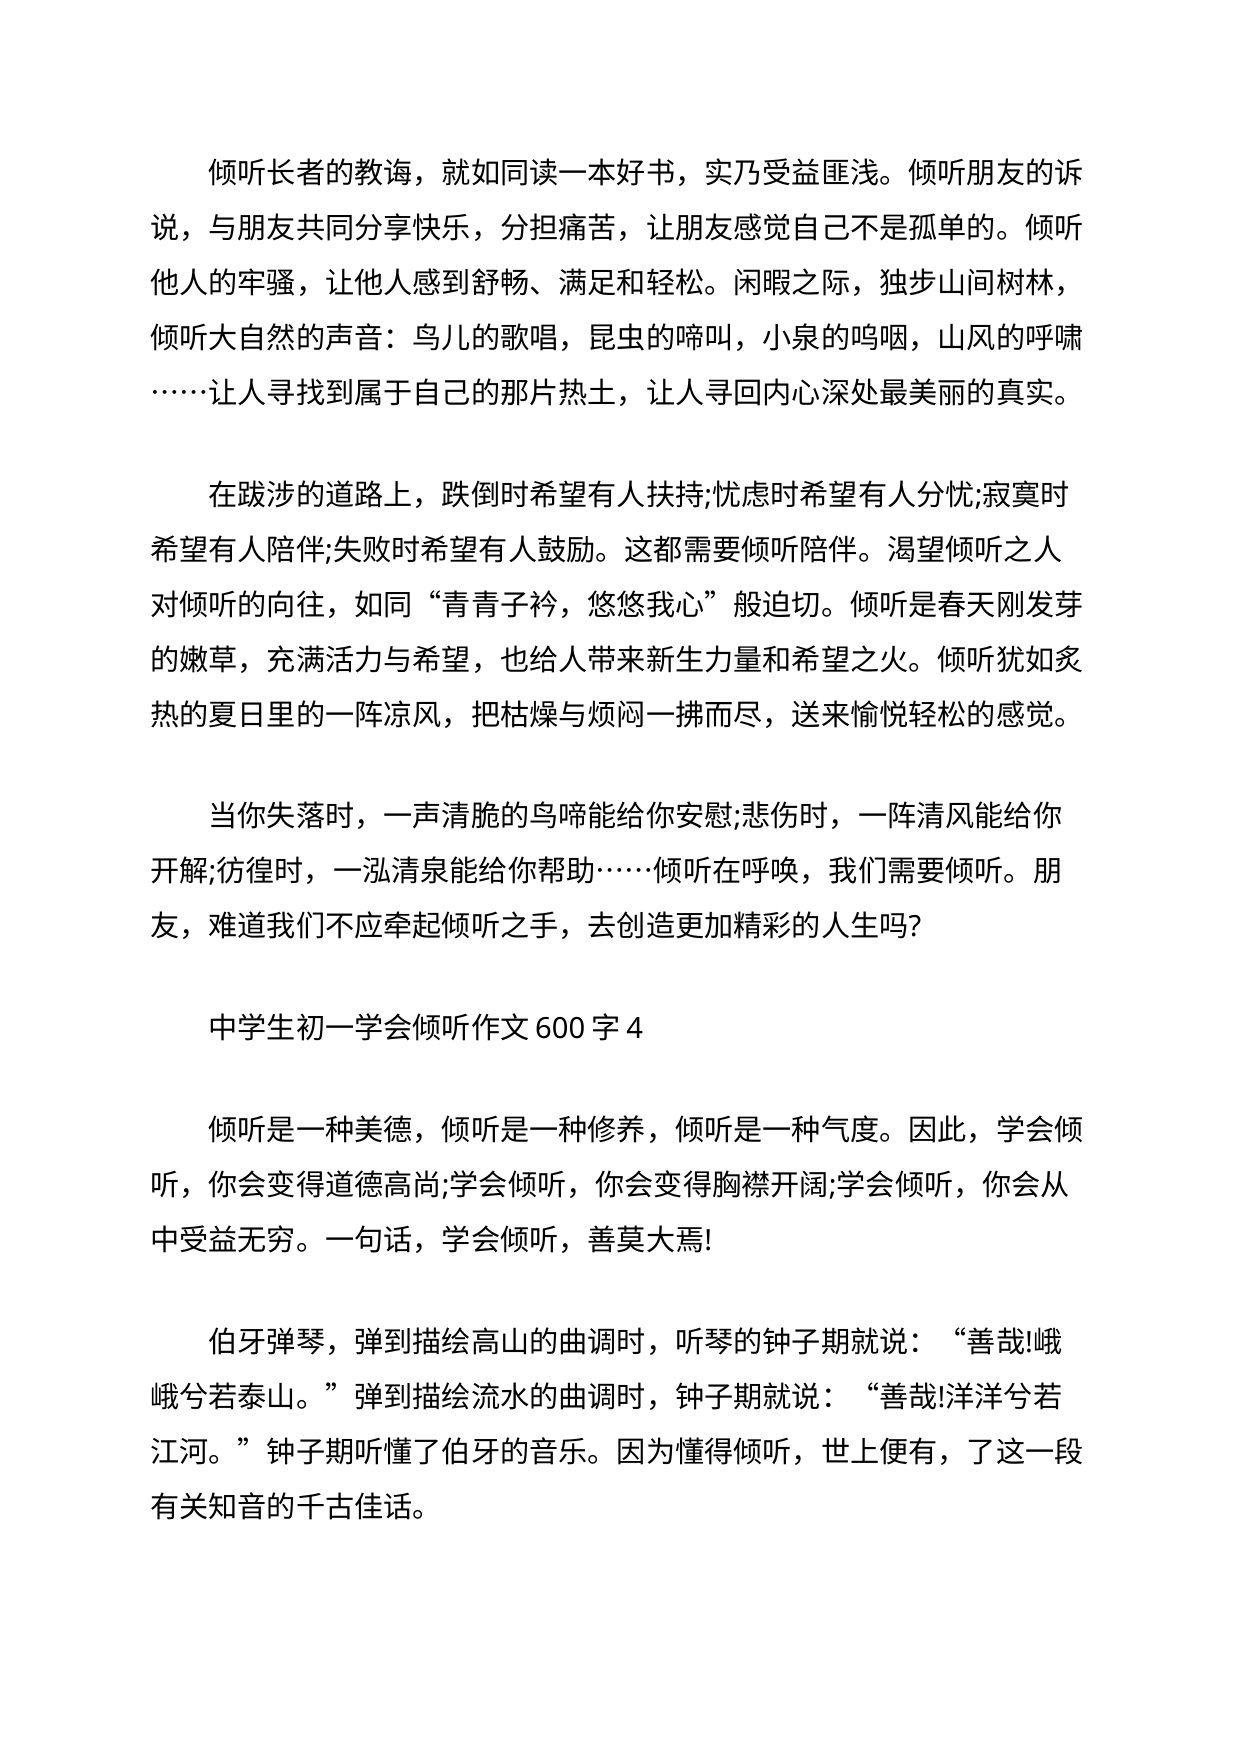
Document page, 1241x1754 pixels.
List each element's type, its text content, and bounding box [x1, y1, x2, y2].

text 中学生初一学会倾听作文600字4 [150, 1005, 1090, 1047]
text 伯牙弹琴，弹到描绘高山的曲调时，听琴的钟子期就说：“善哉!峨峨兮若泰山。”弹到描绘流水的曲调时，钟子期就说：“善哉!洋洋兮若江河。”钟子期听懂了伯牙的音乐。因为懂得倾听，世上便有，了这一段有关知音的千古佳话。 [150, 1319, 1090, 1526]
text 倾听是一种美德，倾听是一种修养，倾听是一种气度。因此，学会倾听，你会变得道德高尚;学会倾听，你会变得胸襟开阔;学会倾听，你会从中受益无穷。一句话，学会倾听，善莫大焉! [150, 1107, 1090, 1259]
text 当你失落时，一声清脆的鸟啼能给你安慰;悲伤时，一阵清风能给你开解;彷徨时，一泓清泉能给你帮助……倾听在呼唤，我们需要倾听。朋友，难道我们不应牵起倾听之手，去创造更加精彩的人生吗? [150, 793, 1090, 945]
text 倾听长者的教诲，就如同读一本好书，实乃受益匪浅。倾听朋友的诉说，与朋友共同分享快乐，分担痛苦，让朋友感觉自己不是孤单的。倾听他人的牢骚，让他人感到舒畅、满足和轻松。闲暇之际，独步山间树林，倾听大自然的声音：鸟儿的歌唱，昆虫的啼叫，小泉的呜咽，山风的呼啸……让人寻找到属于自己的那片热土，让人寻回内心深处最美丽的真实。 [150, 150, 1090, 412]
text 在跋涉的道路上，跌倒时希望有人扶持;忧虑时希望有人分忧;寂寞时希望有人陪伴;失败时希望有人鼓励。这都需要倾听陪伴。渴望倾听之人对倾听的向往，如同“青青子衿，悠悠我心”般迫切。倾听是春天刚发芽的嫩草，充满活力与希望，也给人带来新生力量和希望之火。倾听犹如炙热的夏日里的一阵凉风，把枯燥与烦闷一拂而尽，送来愉悦轻松的感觉。 [150, 471, 1090, 733]
